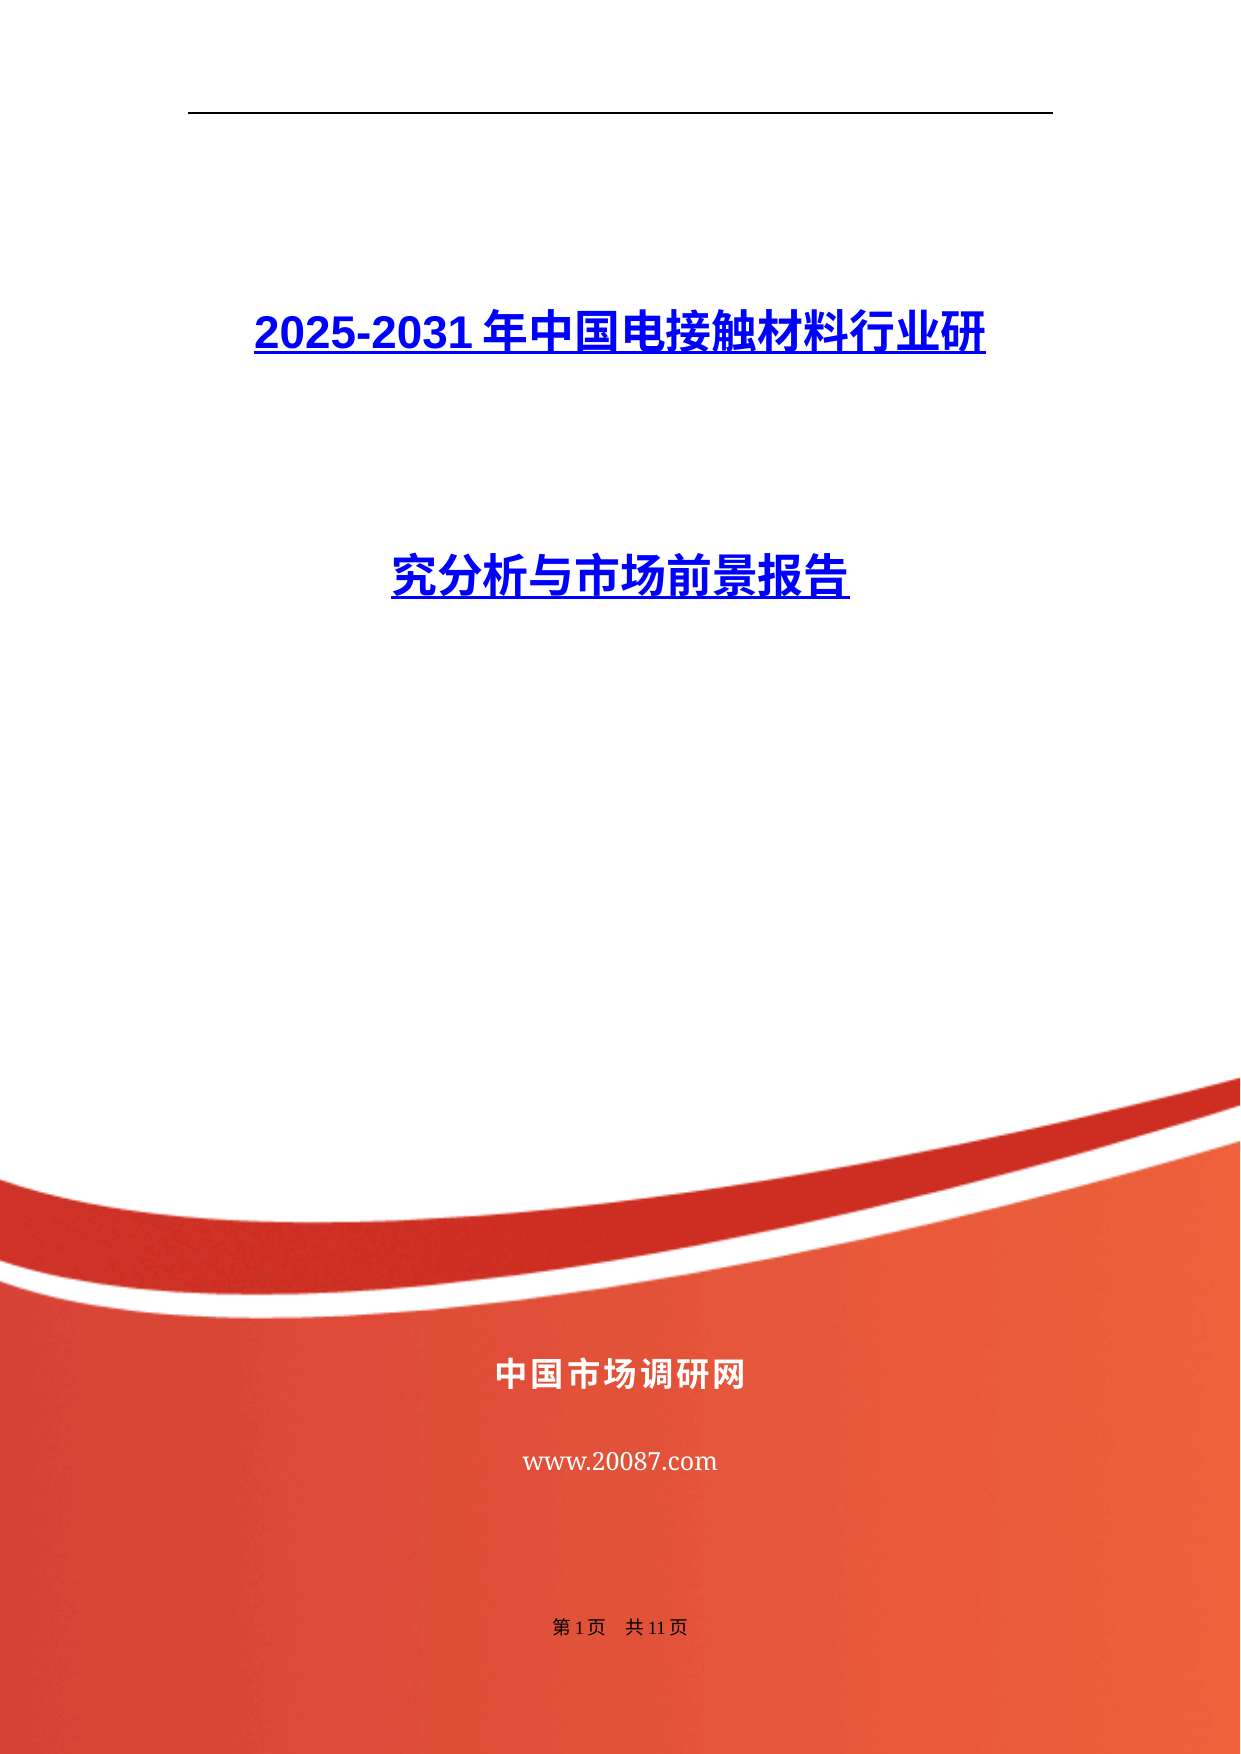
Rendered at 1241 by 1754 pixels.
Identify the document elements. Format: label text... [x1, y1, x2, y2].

picture [0, 1006, 1241, 1754]
subtitle 中国市场调研网 [187, 1339, 1053, 1404]
text www.20087.com [187, 1428, 1053, 1493]
table_header 2025-2031年中国电接触材料行业研究分析与市场前景报告 [188, 207, 1053, 773]
